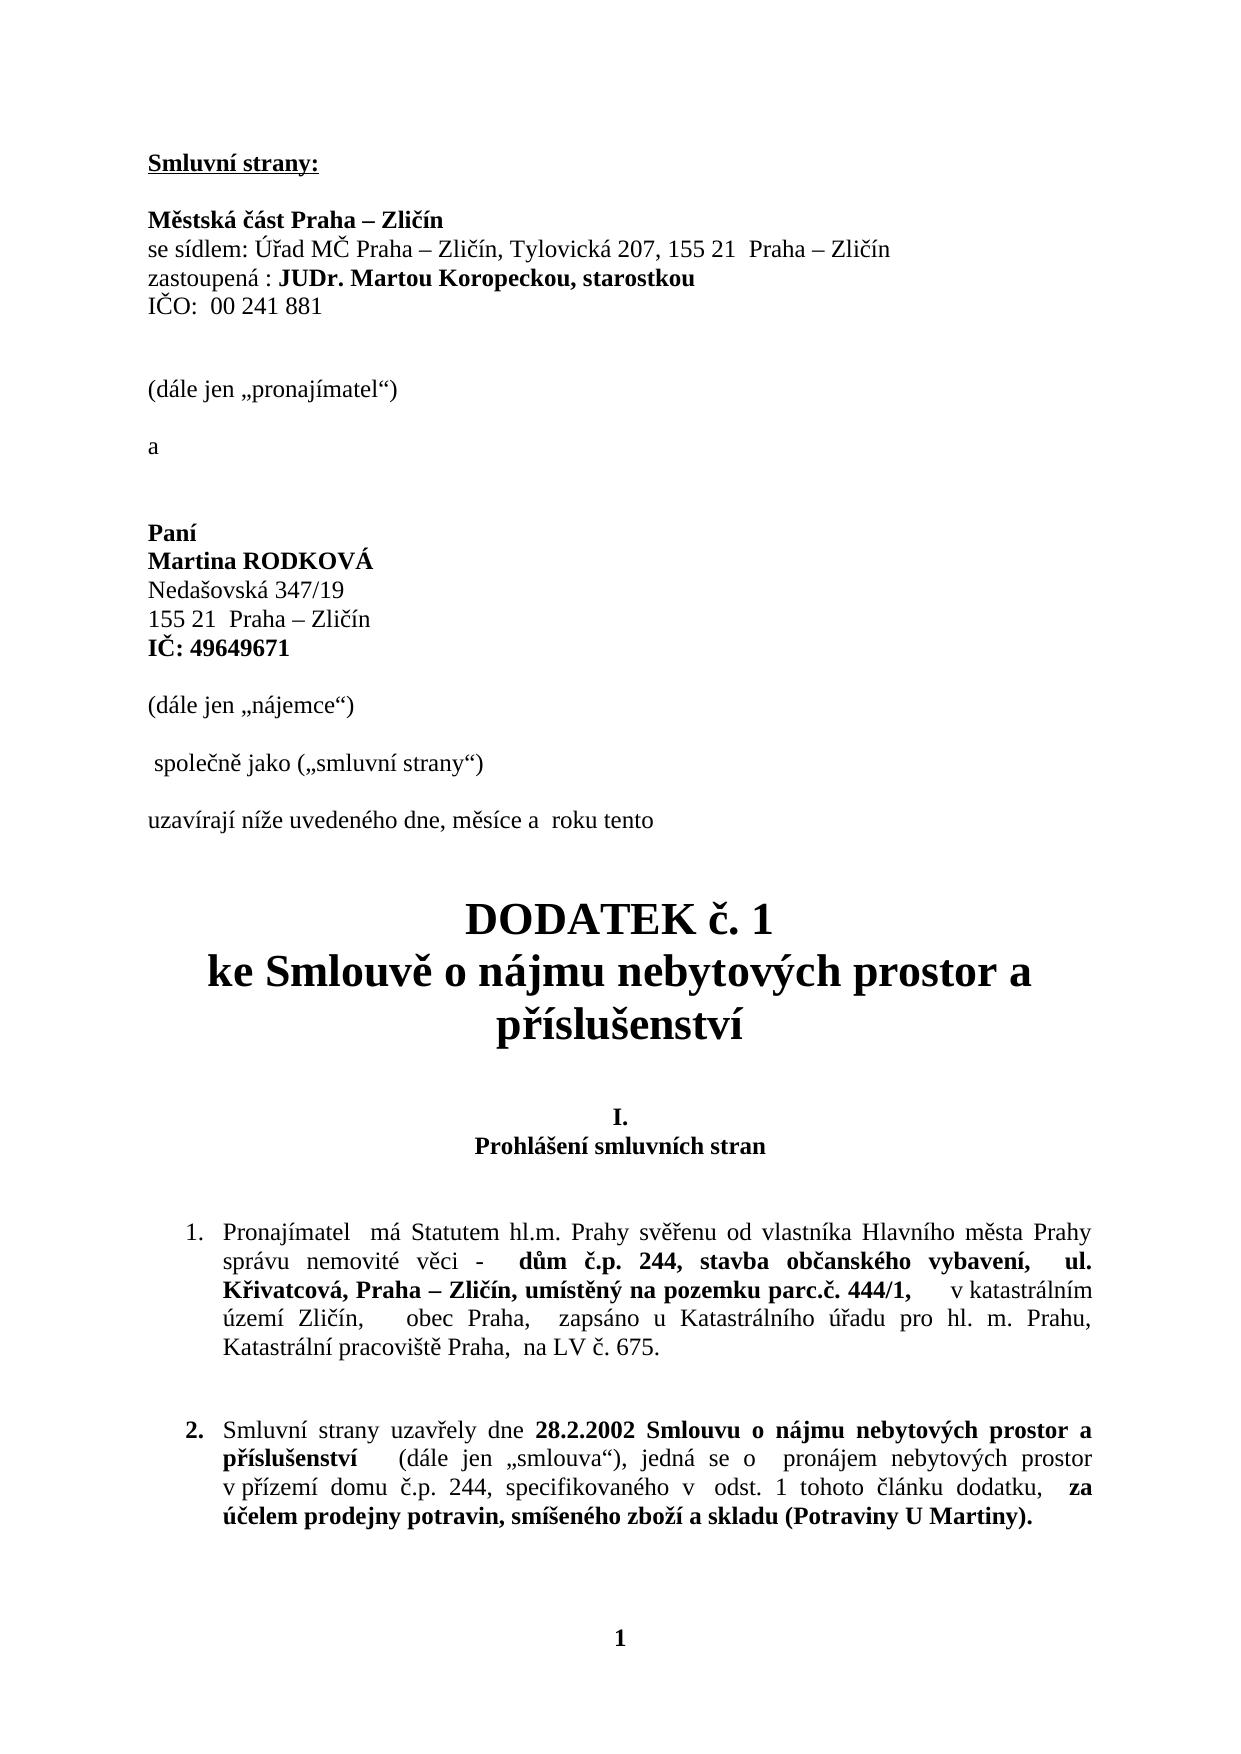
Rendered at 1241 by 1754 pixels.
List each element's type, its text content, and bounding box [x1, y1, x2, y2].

subtitle zastoupená : JUDr. Martou Koropeckou, starostkou [148, 263, 1093, 291]
list Pronajímatel má Statutem hl.m. Prahy svěřenu od vlastníka Hlavního města Prahy správu nemovité věci - dům č.p. 244, stavba občanského vybavení, ul. Křivatcová, Praha – Zličín, umístěný na pozemku parc.č. 444/1, v katastrálním území Zličín, obec Praha, zapsáno u Katastrálního úřadu pro hl. m. Prahu, Katastrální pracoviště Praha, na LV č. 675. [185, 1217, 1093, 1361]
text Prohlášení smluvních stran [148, 1131, 1093, 1160]
text Paní [148, 518, 1093, 546]
text Nedašovská 347/19 [148, 575, 1093, 604]
subtitle se sídlem: Úřad MČ Praha – Zličín, Tylovická 207, 155 21 Praha – Zličín [148, 234, 1093, 263]
text a [148, 431, 1093, 460]
text 155 21 Praha – Zličín [148, 604, 1093, 633]
text DODATEK č. 1 [148, 891, 1093, 944]
text společně jako („smluvní strany“) [148, 748, 1093, 776]
list Smluvní strany uzavřely dne 28.2.2002 Smlouvu o nájmu nebytových prostor a příslušenství (dále jen „smlouva“), jedná se o pronájem nebytových prostor v přízemí domu č.p. 244, specifikovaného v odst. 1 tohoto článku dodatku, za účelem prodejny potravin, smíšeného zboží a skladu (Potraviny U Martiny). [185, 1415, 1093, 1530]
text Martina RODKOVÁ [148, 546, 1093, 575]
subtitle (dále jen „nájemce“) [148, 690, 1093, 719]
subtitle IČO: 00 241 881 [148, 291, 1093, 320]
subtitle Městská část Praha – Zličín [148, 205, 1093, 234]
text I. [148, 1102, 1093, 1131]
subtitle Smluvní strany: [148, 148, 1093, 176]
text uzavírají níže uvedeného dne, měsíce a roku tento [148, 805, 1093, 834]
text (dále jen „pronajímatel“) [148, 374, 1093, 403]
text ke Smlouvě o nájmu nebytových prostor a příslušenství [148, 944, 1093, 1049]
text IČ: 49649671 [148, 633, 1093, 661]
